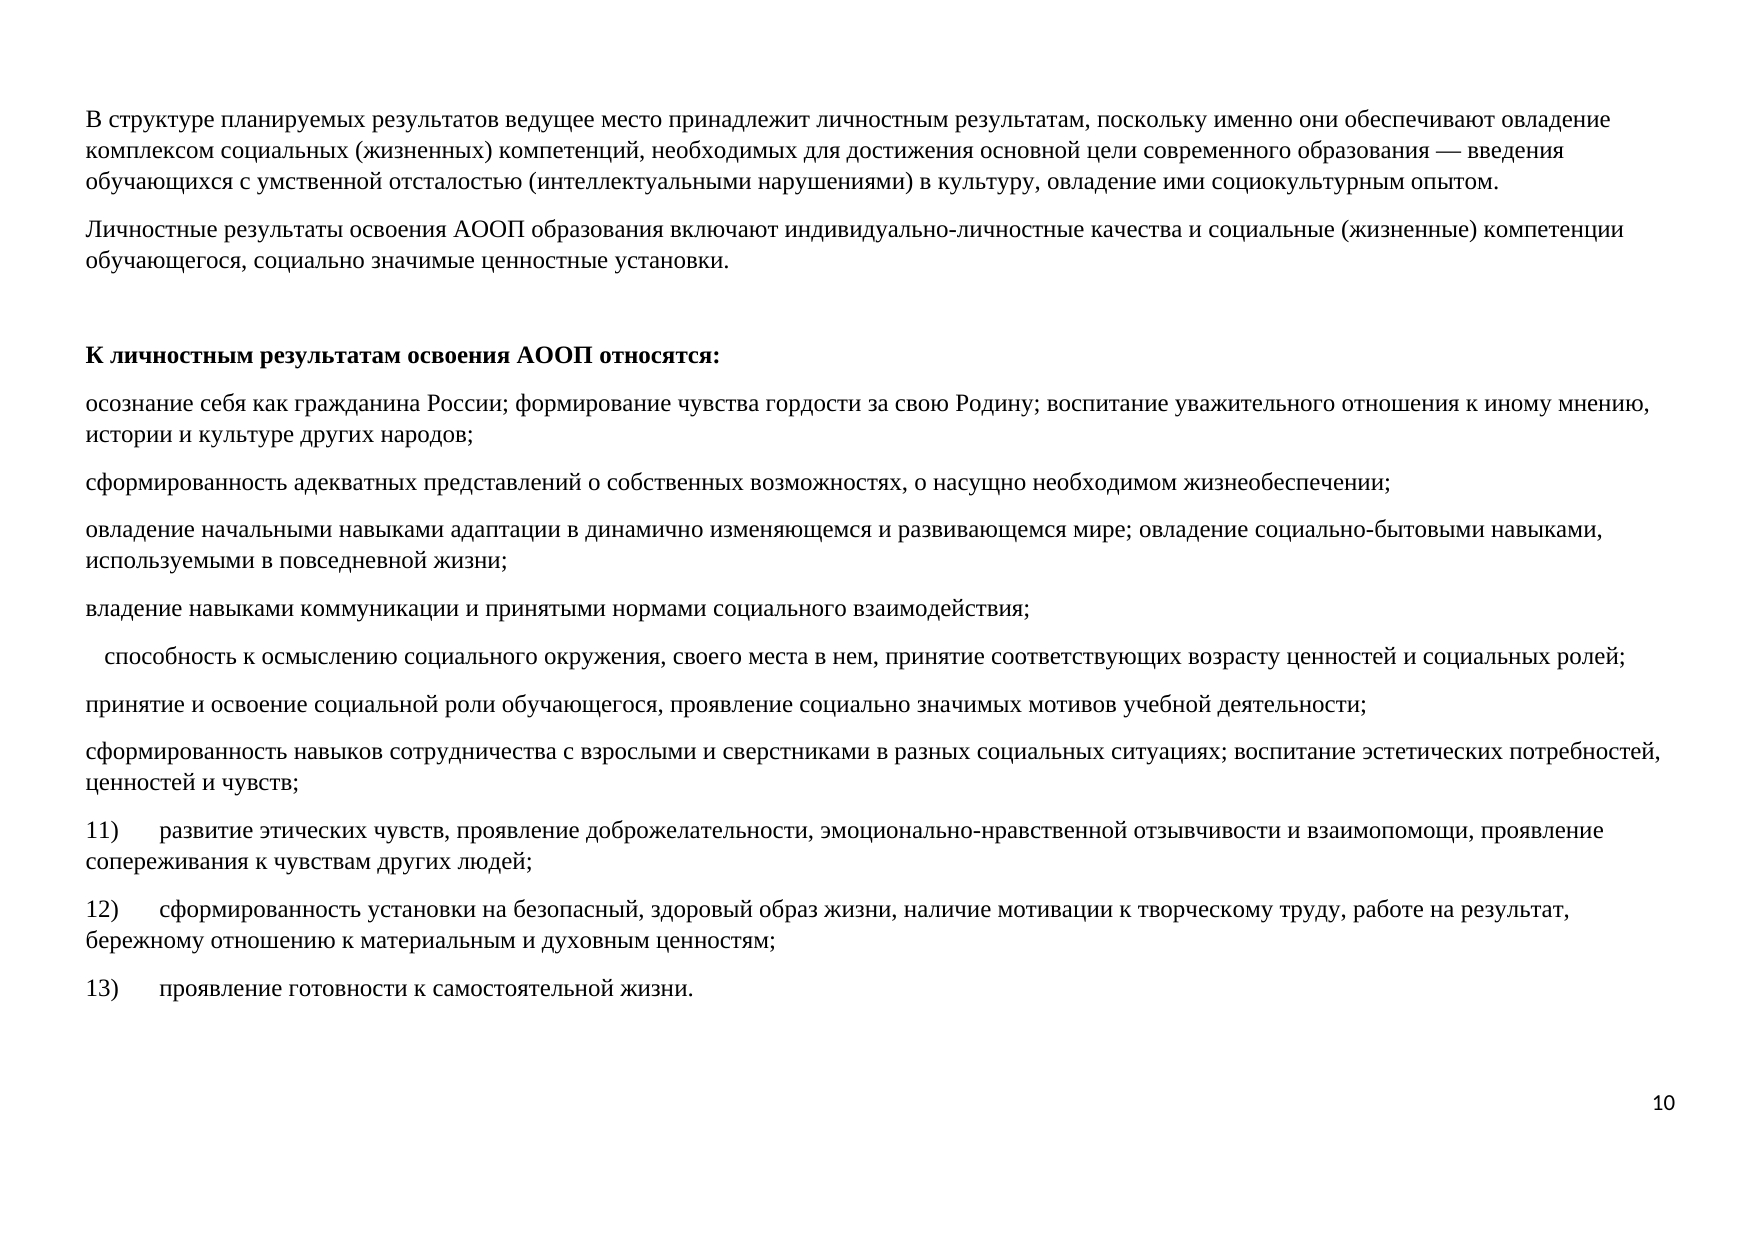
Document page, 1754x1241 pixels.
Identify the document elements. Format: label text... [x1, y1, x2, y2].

text сформированность адекватных представлений о собственных возможностях, о насущно необходимом жизнеобеспечении; [85, 467, 1675, 496]
text осознание себя как гражданина России; формирование чувства гордости за свою Родину; воспитание уважительного отношения к иному мнению, истории и культуре других народов; [85, 388, 1675, 448]
text сформированность навыков сотрудничества с взрослыми и сверстниками в разных социальных ситуациях; воспитание эстетических потребностей, ценностей и чувств; [85, 736, 1675, 796]
text Личностные результаты освоения АООП образования включают индивидуально-личностные качества и социальные (жизненные) компетенции обучающегося, социально значимые ценностные установки. [85, 214, 1675, 274]
text 13) проявление готовности к самостоятельной жизни. [85, 973, 1675, 1001]
text 11) развитие этических чувств, проявление доброжелательности, эмоционально-нравственной отзывчивости и взаимопомощи, проявление сопереживания к чувствам других людей; [85, 815, 1675, 875]
text В структуре планируемых результатов ведущее место принадлежит личностным результатам, поскольку именно они обеспечивают овладение комплексом социальных (жизненных) компетенций, необходимых для достижения основной цели современного образования ― введения обучающихся с умственной отсталостью (интеллектуальными нарушениями) в культуру, овладение ими социокультурным опытом. [85, 104, 1675, 195]
text овладение начальными навыками адаптации в динамично изменяющемся и развивающемся мире; овладение социально-бытовыми навыками, используемыми в повседневной жизни; [85, 514, 1675, 574]
text способность к осмыслению социального окружения, своего места в нем, принятие соответствующих возрасту ценностей и социальных ролей; [85, 641, 1675, 670]
text принятие и освоение социальной роли обучающегося, проявление социально значимых мотивов учебной деятельности; [85, 689, 1675, 717]
text К личностным результатам освоения АООП относятся: [85, 340, 1675, 369]
text владение навыками коммуникации и принятыми нормами социального взаимодействия; [85, 593, 1675, 622]
text 12) сформированность установки на безопасный, здоровый образ жизни, наличие мотивации к творческому труду, работе на результат, бережному отношению к материальным и духовным ценностям; [85, 894, 1675, 954]
